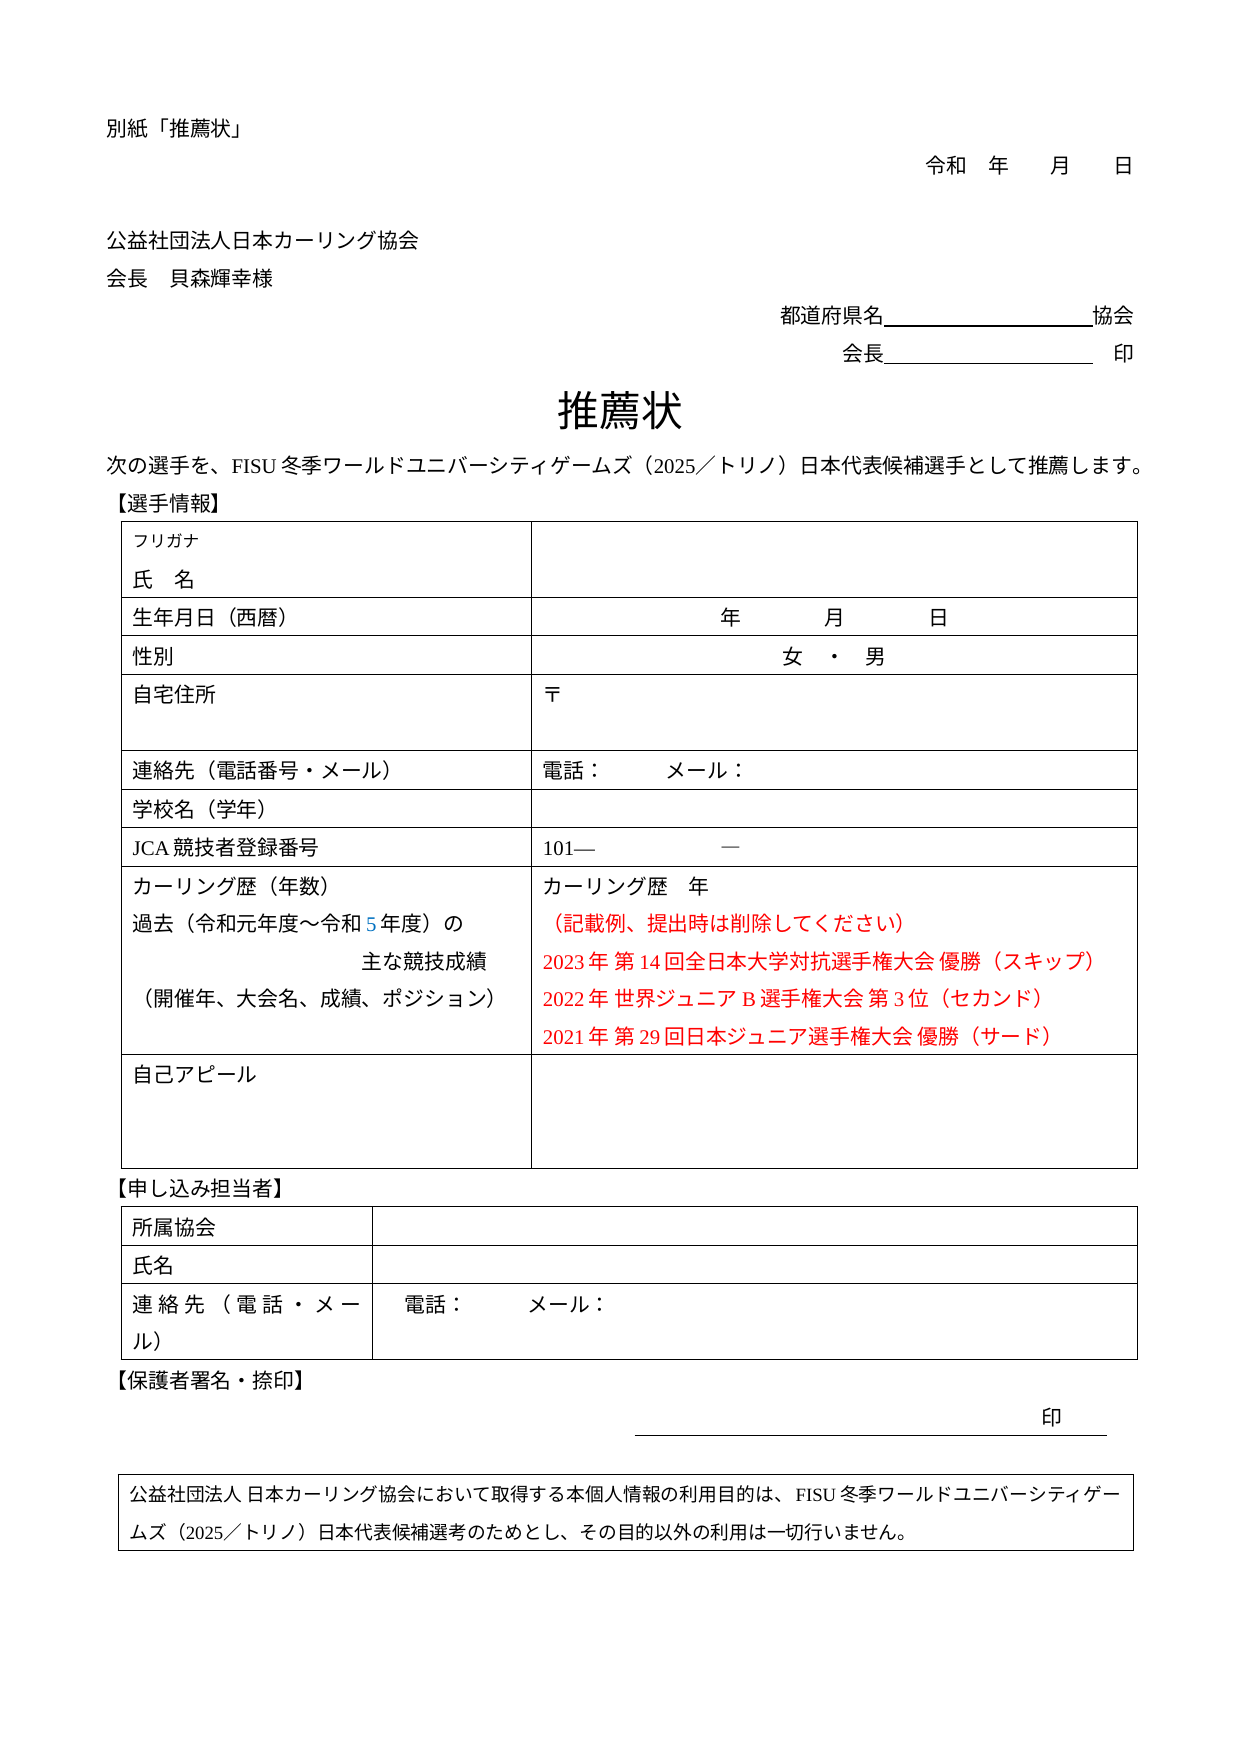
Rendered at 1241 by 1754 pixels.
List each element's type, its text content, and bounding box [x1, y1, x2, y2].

table_header 公益社団法人 日本カーリング協会において取得する本個人情報の利用目的は、FISU冬季ワールドユニバーシティゲームズ（2025／トリノ）日本代表候補選考のためとし、その目的以外の利用は一切行いません。 [119, 1475, 1133, 1550]
text 別紙「推薦状」 [106, 108, 1134, 146]
table_cell 電話： メール： [373, 1284, 1137, 1359]
table_cell 〒 [532, 675, 1137, 750]
table_cell 氏名 [122, 1246, 372, 1283]
table_header 印 [635, 1398, 1107, 1435]
table_cell 連絡先（電話・メール） [122, 1284, 372, 1359]
text 会長 貝森輝幸様 [106, 258, 1134, 296]
table_cell 年 月 日 [532, 598, 1137, 635]
table_cell カーリング歴 年 （記載例、提出時は削除してください） 2023年 第14回全日本大学対抗選手権大会 優勝（スキップ） 2022年 世界ジュニアB選手権大会 第3位（セカンド） 2021年 第29回日本ジュニア選手権大会 優勝（サード） [532, 867, 1137, 1054]
text 都道府県名 協会 [106, 296, 1134, 333]
text 令和 年 月 日 [106, 146, 1134, 183]
table_cell カーリング歴（年数） 過去（令和元年度〜令和5年度）の 主な競技成績 （開催年、大会名、成績、ポジション） [122, 867, 531, 1054]
table_cell JCA競技者登録番号 [122, 828, 531, 866]
text 会長 印 [106, 333, 1134, 371]
text 【選手情報】 [106, 483, 1134, 521]
table_header フリガナ 氏 名 [122, 522, 531, 597]
table_cell 学校名（学年） [122, 790, 531, 827]
table_cell 連絡先（電話番号・メール） [122, 751, 531, 788]
table_cell 101― ― [532, 828, 1137, 866]
text 推薦状 [106, 371, 1134, 446]
table_cell [532, 1055, 1137, 1168]
table_header 所属協会 [122, 1207, 372, 1245]
table_cell 女 ・ 男 [532, 636, 1137, 674]
table_cell [373, 1246, 1137, 1283]
table_cell 自己アピール [122, 1055, 531, 1168]
text 【保護者署名・捺印】 [106, 1360, 1134, 1398]
table_header [532, 522, 1137, 597]
text 公益社団法人日本カーリング協会 [106, 221, 1134, 258]
table_cell 自宅住所 [122, 675, 531, 750]
table_cell 電話： メール： [532, 751, 1137, 788]
text 次の選手を、FISU冬季ワールドユニバーシティゲームズ（2025／トリノ）日本代表候補選手として推薦します。 [106, 446, 1134, 483]
table_cell [532, 790, 1137, 827]
table_header [373, 1207, 1137, 1245]
table_cell 性別 [122, 636, 531, 674]
text 【申し込み担当者】 [106, 1169, 1134, 1206]
table_cell 生年月日（西暦） [122, 598, 531, 635]
